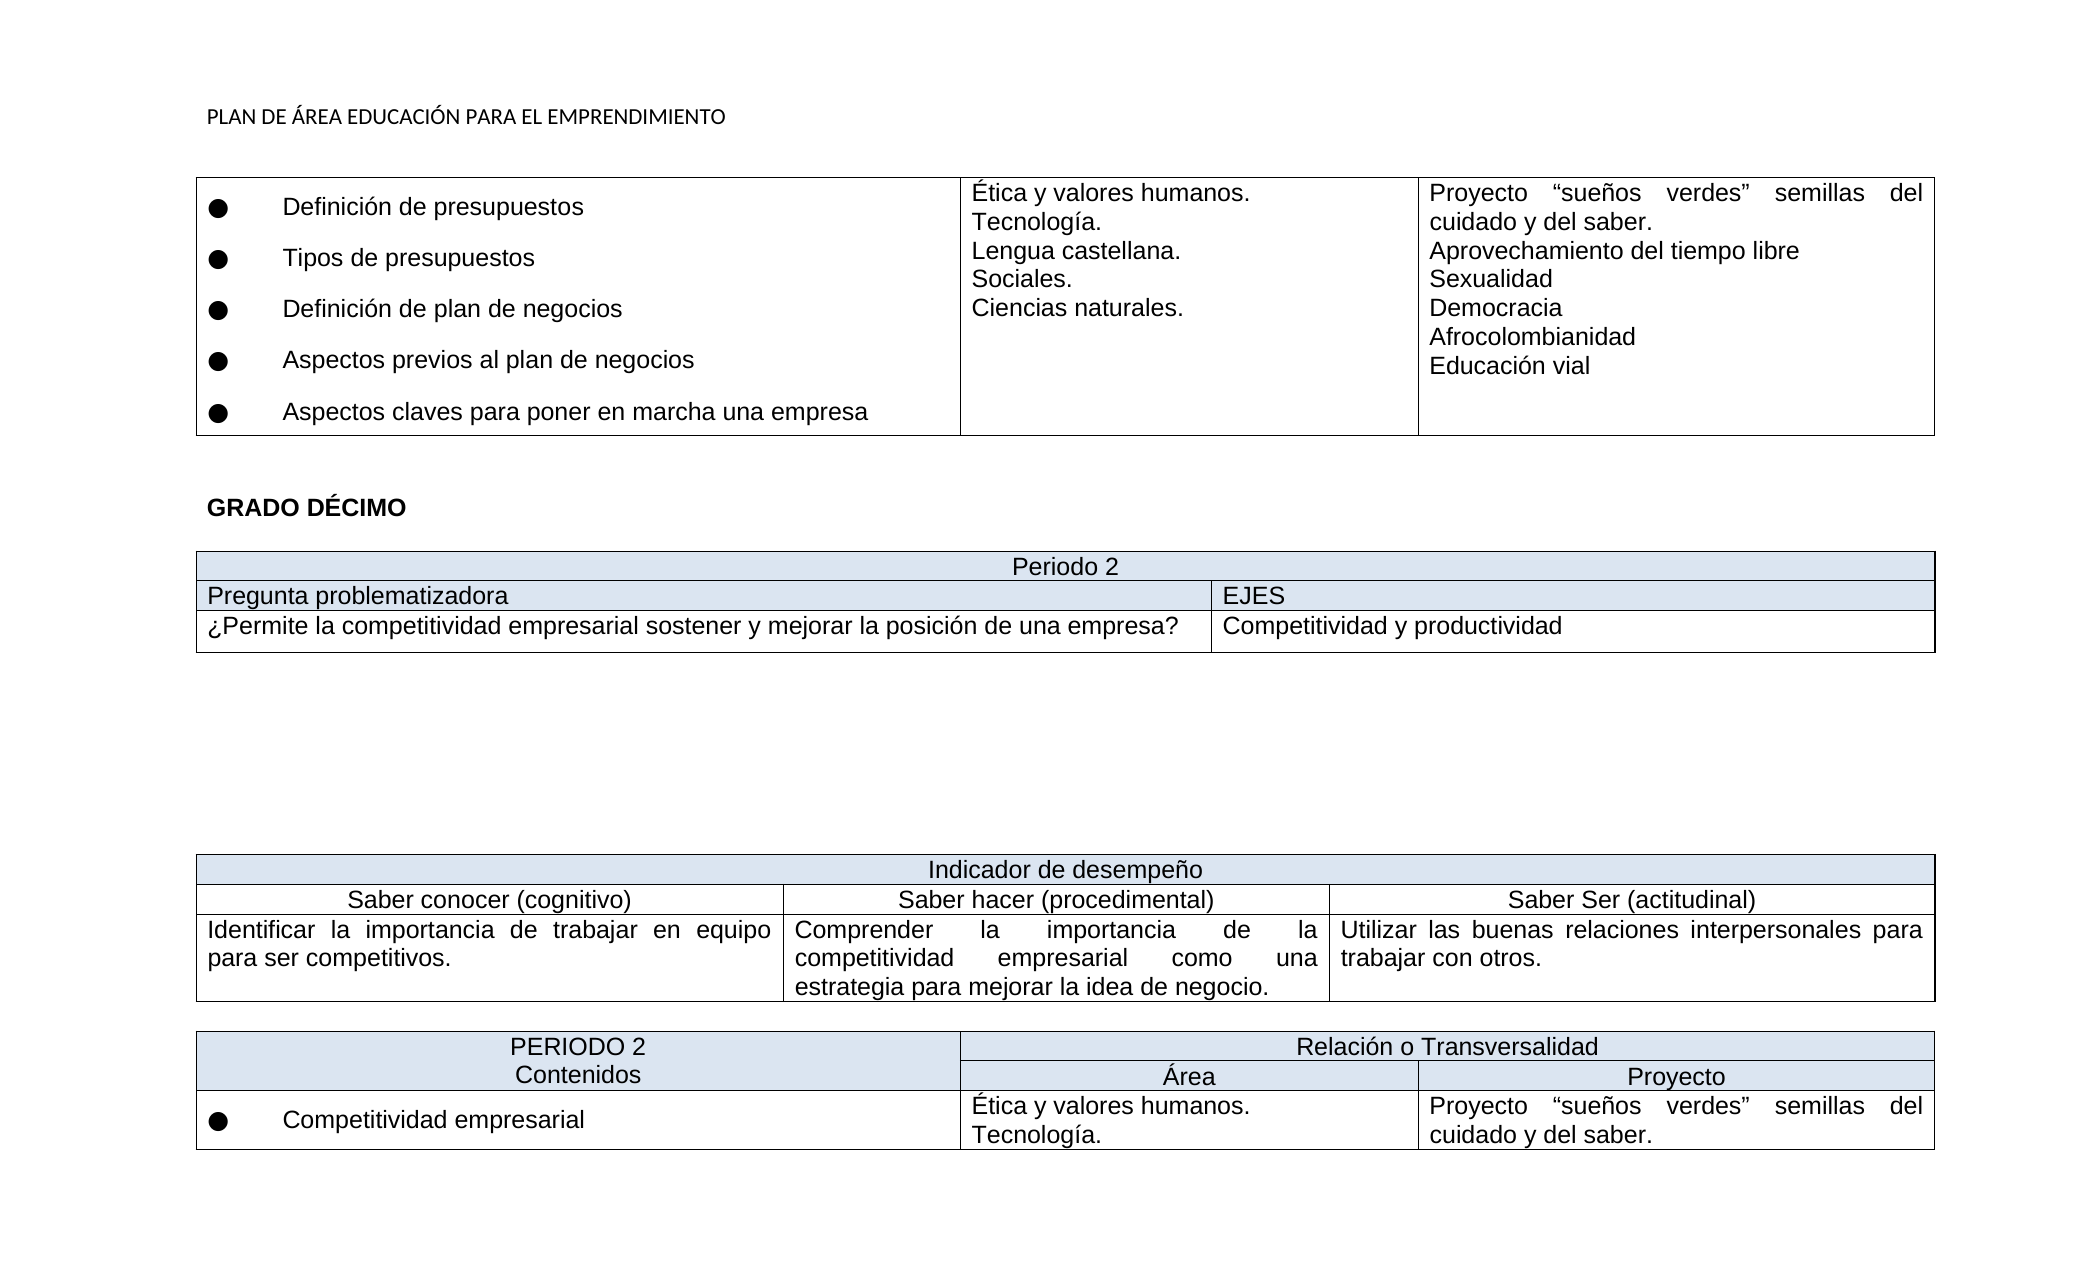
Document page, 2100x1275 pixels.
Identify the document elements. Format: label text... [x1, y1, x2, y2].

table_header Relación o Transversalidad [961, 1032, 1934, 1060]
text GRADO DÉCIMO [207, 493, 2006, 522]
table_cell Área [961, 1061, 1418, 1090]
table_cell Proyecto [1419, 1061, 1934, 1090]
table_header PERIODO 2 Contenidos [197, 1032, 960, 1090]
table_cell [1419, 1091, 1934, 1149]
table_cell Comprender la importancia de la competitividad empresarial como una estrategia para mejorar la idea de negocio. [784, 915, 1329, 1001]
table_cell Identificar la importancia de trabajar en equipo para ser competitivos. [197, 915, 783, 1001]
table_cell ¿Permite la competitividad empresarial sostener y mejorar la posición de una empresa? [197, 611, 1211, 652]
table_cell Pregunta problematizadora [197, 581, 1211, 610]
table_cell EJES [1212, 581, 1934, 610]
table_cell Saber Ser (actitudinal) [1330, 885, 1934, 913]
table_cell Ética y valores humanos. Tecnología. Lengua castellana. Sociales. Ciencias naturales. [961, 178, 1418, 434]
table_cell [197, 1091, 960, 1149]
table_cell Proyecto “sueños verdes” semillas del cuidado y del saber. Aprovechamiento del tiempo libre Sexualidad Democracia Afrocolombianidad Educación vial [1419, 178, 1934, 434]
table_header Indicador de desempeño [197, 855, 1934, 884]
table_cell Saber hacer (procedimental) [784, 885, 1329, 913]
table_cell Saber conocer (cognitivo) [197, 885, 783, 913]
table_header Periodo 2 [197, 552, 1934, 580]
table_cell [961, 1091, 1418, 1149]
table_cell Definición de presupuestos Tipos de presupuestos Definición de plan de negocios Aspectos previos al plan de negocios Aspectos claves para poner en marcha una empresa [197, 178, 960, 434]
table_cell Utilizar las buenas relaciones interpersonales para trabajar con otros. [1330, 915, 1934, 1001]
table_cell Competitividad y productividad [1212, 611, 1934, 652]
